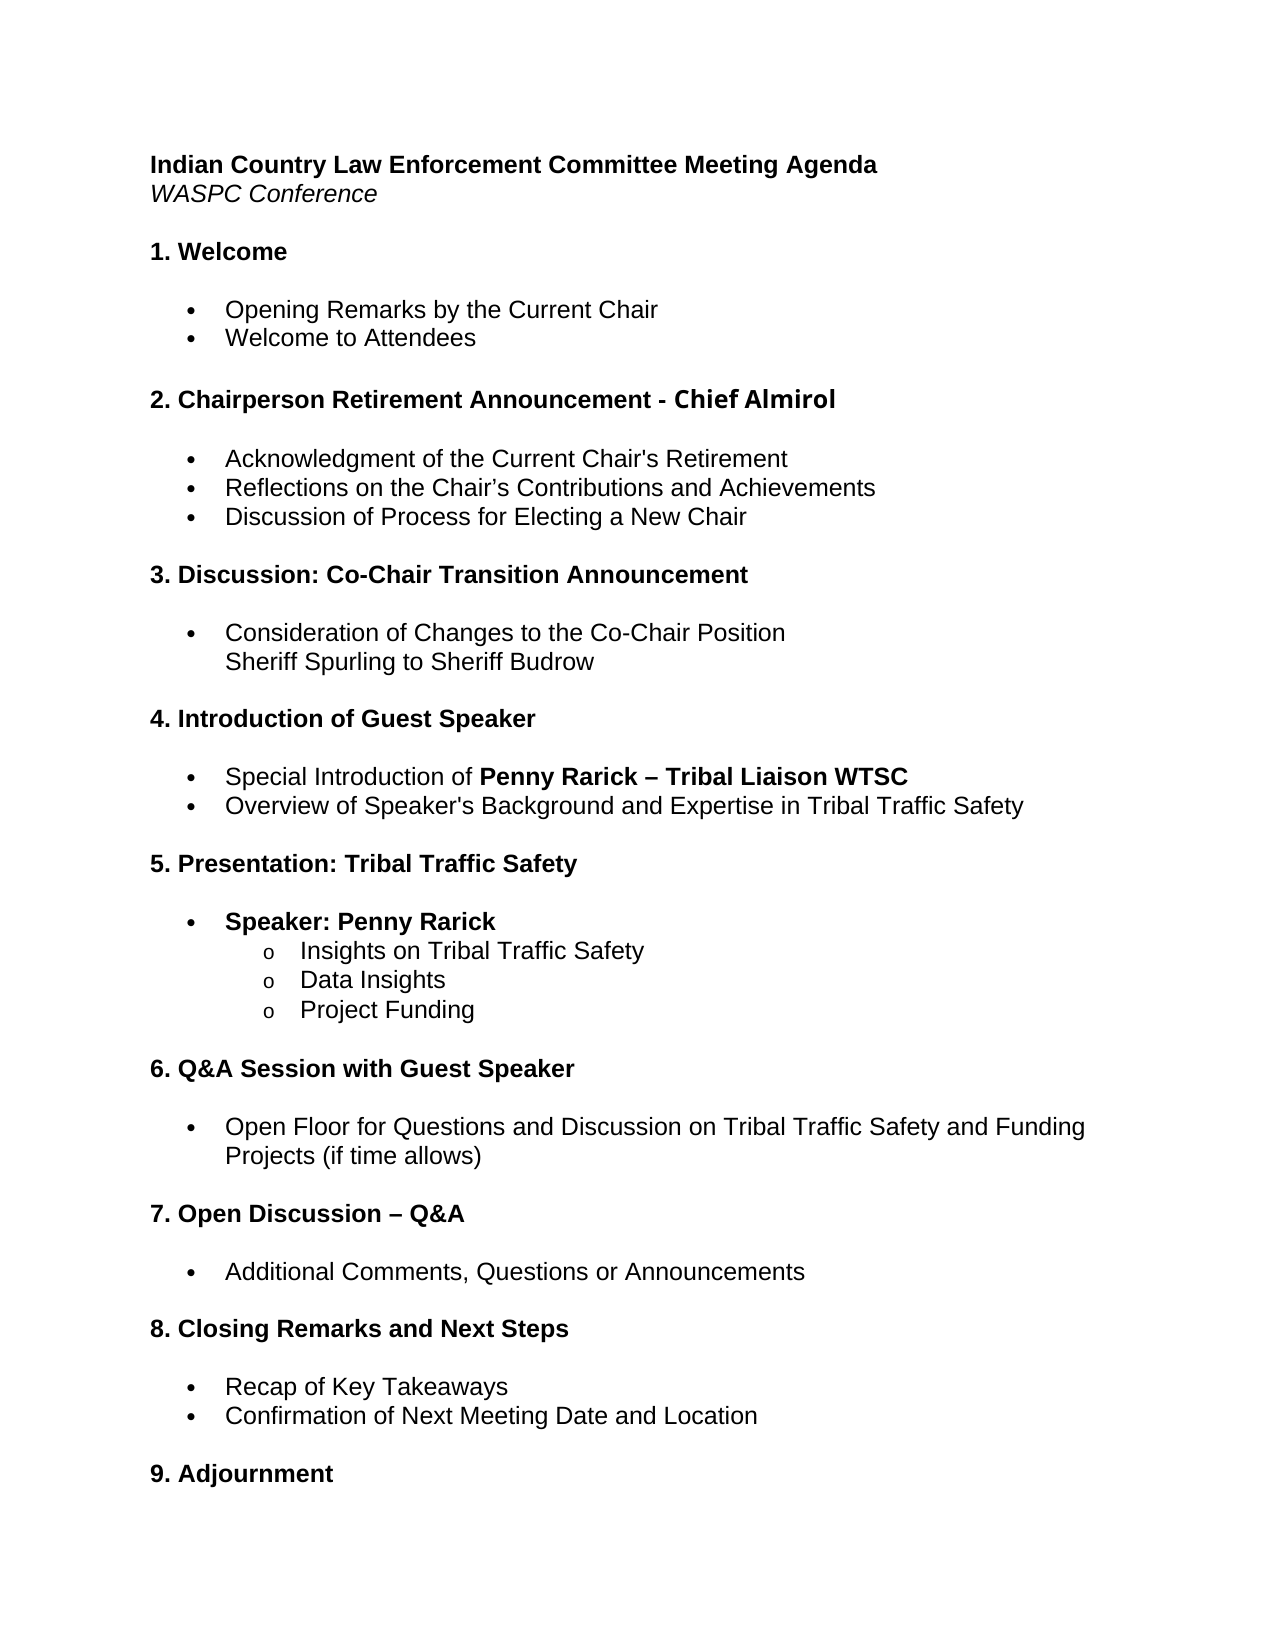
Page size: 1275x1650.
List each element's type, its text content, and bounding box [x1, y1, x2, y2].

text 3. Discussion: Co-Chair Transition Announcement [150, 560, 1125, 589]
text Indian Country Law Enforcement Committee Meeting Agenda WASPC Conference [150, 150, 1125, 207]
list Additional Comments, Questions or Announcements [187, 1256, 1125, 1285]
list Overview of Speaker's Background and Expertise in Tribal Traffic Safety [187, 791, 1125, 820]
list Speaker: Penny Rarick [187, 907, 1125, 936]
list Confirmation of Next Meeting Date and Location [187, 1401, 1125, 1430]
list Recap of Key Takeaways [187, 1372, 1125, 1401]
text 4. Introduction of Guest Speaker [150, 704, 1125, 733]
text 2. Chairperson Retirement Announcement - Chief Almirol [150, 381, 1125, 415]
list Project Funding [262, 995, 1125, 1025]
text 6. Q&A Session with Guest Speaker [150, 1054, 1125, 1083]
list Data Insights [262, 965, 1125, 995]
list Acknowledgment of the Current Chair's Retirement [187, 444, 1125, 473]
list Welcome to Attendees [187, 323, 1125, 352]
list Open Floor for Questions and Discussion on Tribal Traffic Safety and Funding Projects (if time allows) [187, 1112, 1125, 1169]
list Discussion of Process for Electing a New Chair [187, 502, 1125, 531]
list Insights on Tribal Traffic Safety [262, 936, 1125, 965]
text 5. Presentation: Tribal Traffic Safety [150, 849, 1125, 878]
text 7. Open Discussion – Q&A [150, 1198, 1125, 1227]
text 8. Closing Remarks and Next Steps [150, 1314, 1125, 1343]
text 9. Adjournment [150, 1459, 1125, 1488]
list Opening Remarks by the Current Chair [187, 294, 1125, 323]
list Reflections on the Chair’s Contributions and Achievements [187, 473, 1125, 502]
list Special Introduction of Penny Rarick – Tribal Liaison WTSC [187, 762, 1125, 791]
list Consideration of Changes to the Co-Chair Position Sheriff Spurling to Sheriff Budrow [187, 618, 1125, 675]
text 1. Welcome [150, 237, 1125, 265]
